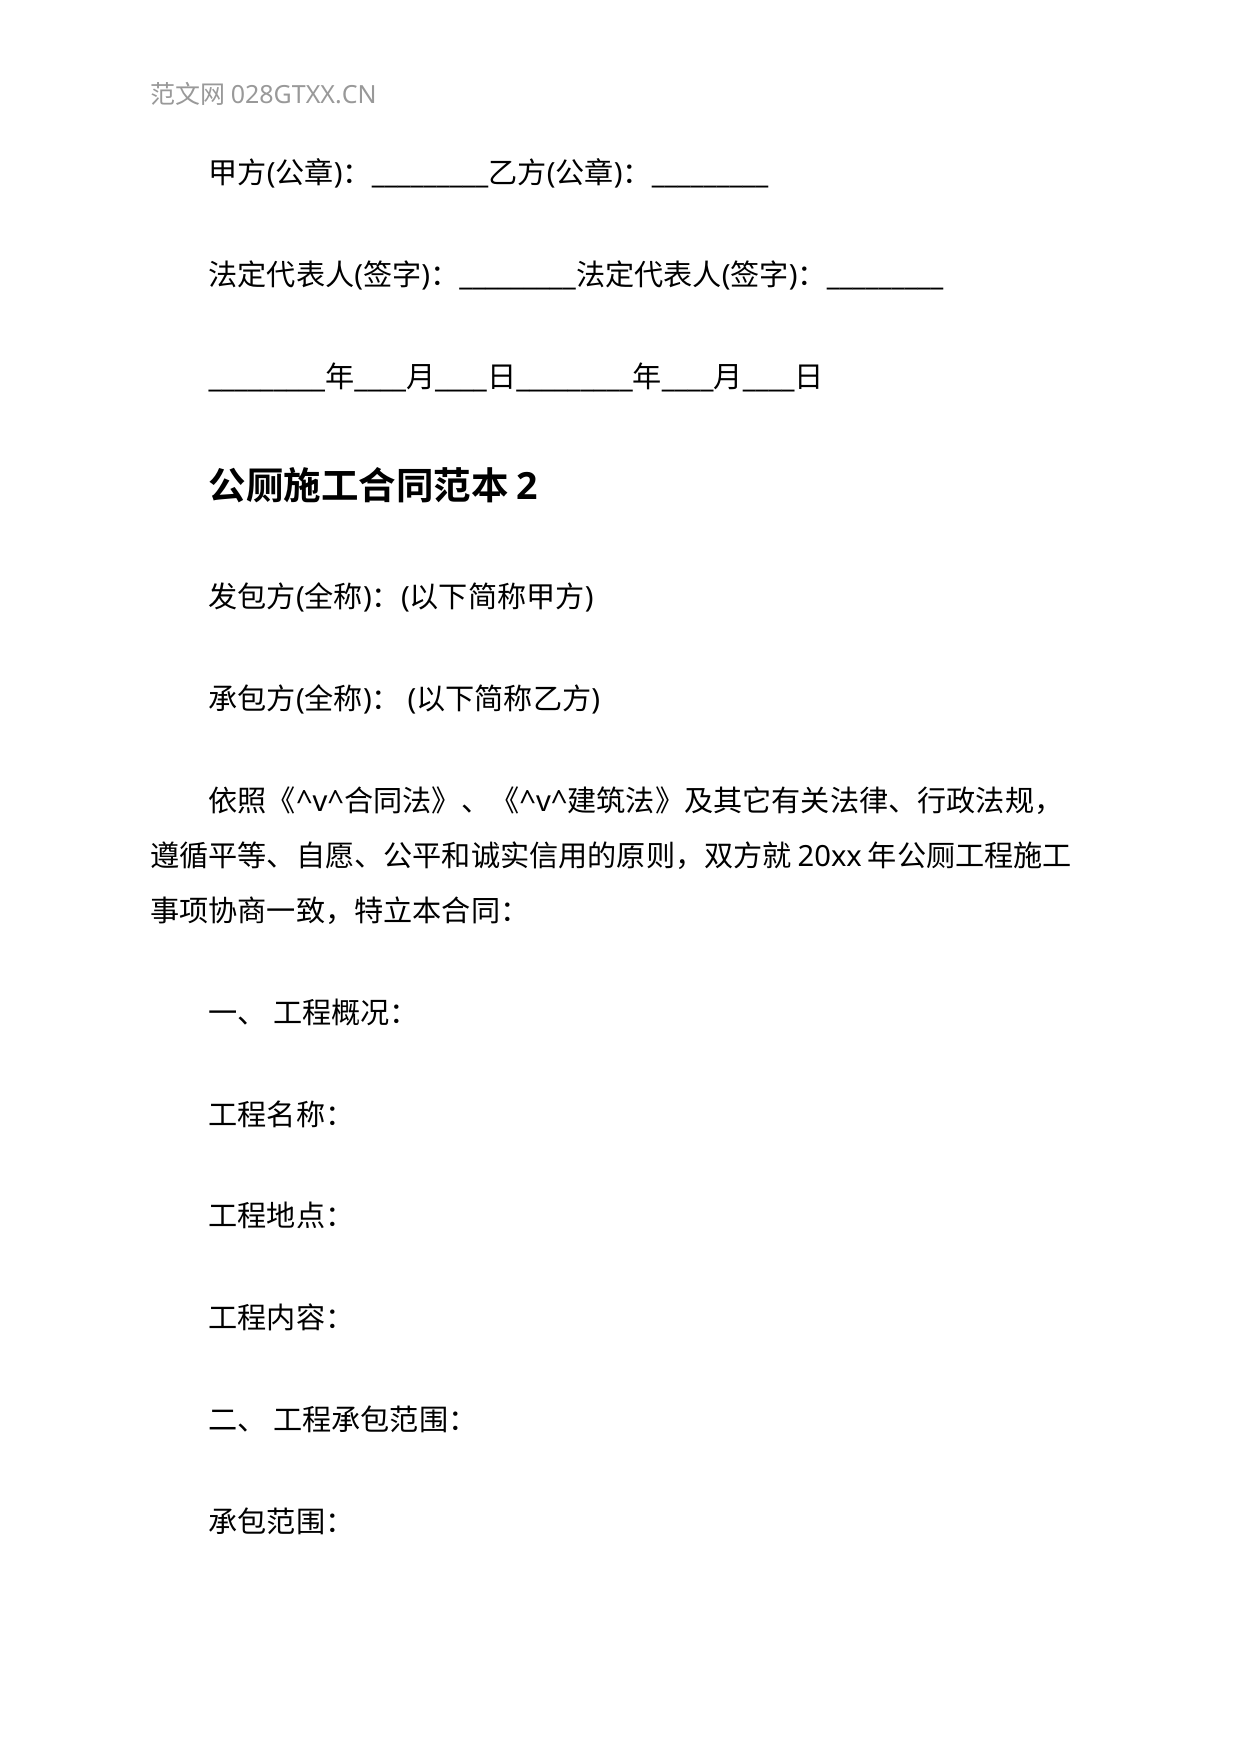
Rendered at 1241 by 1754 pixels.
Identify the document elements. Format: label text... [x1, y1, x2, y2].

text 依照《^v^合同法》、《^v^建筑法》及其它有关法律、行政法规，遵循平等、自愿、公平和诚实信用的原则，双方就20xx年公厕工程施工事项协商一致，特立本合同： [150, 777, 1090, 930]
text 承包方(全称)： (以下简称乙方) [150, 676, 1090, 718]
text 一、 工程概况： [150, 989, 1090, 1032]
text 发包方(全称)：(以下简称甲方) [150, 573, 1090, 616]
text 工程名称： [150, 1091, 1090, 1133]
text 公厕施工合同范本2 [150, 456, 1090, 510]
text 甲方(公章)：_________乙方(公章)：_________ [150, 150, 1090, 192]
text 二、 工程承包范围： [150, 1396, 1090, 1439]
text 承包范围： [150, 1498, 1090, 1540]
text 工程内容： [150, 1294, 1090, 1337]
text 工程地点： [150, 1193, 1090, 1235]
text _________年____月____日_________年____月____日 [150, 354, 1090, 396]
text 法定代表人(签字)：_________法定代表人(签字)：_________ [150, 252, 1090, 294]
